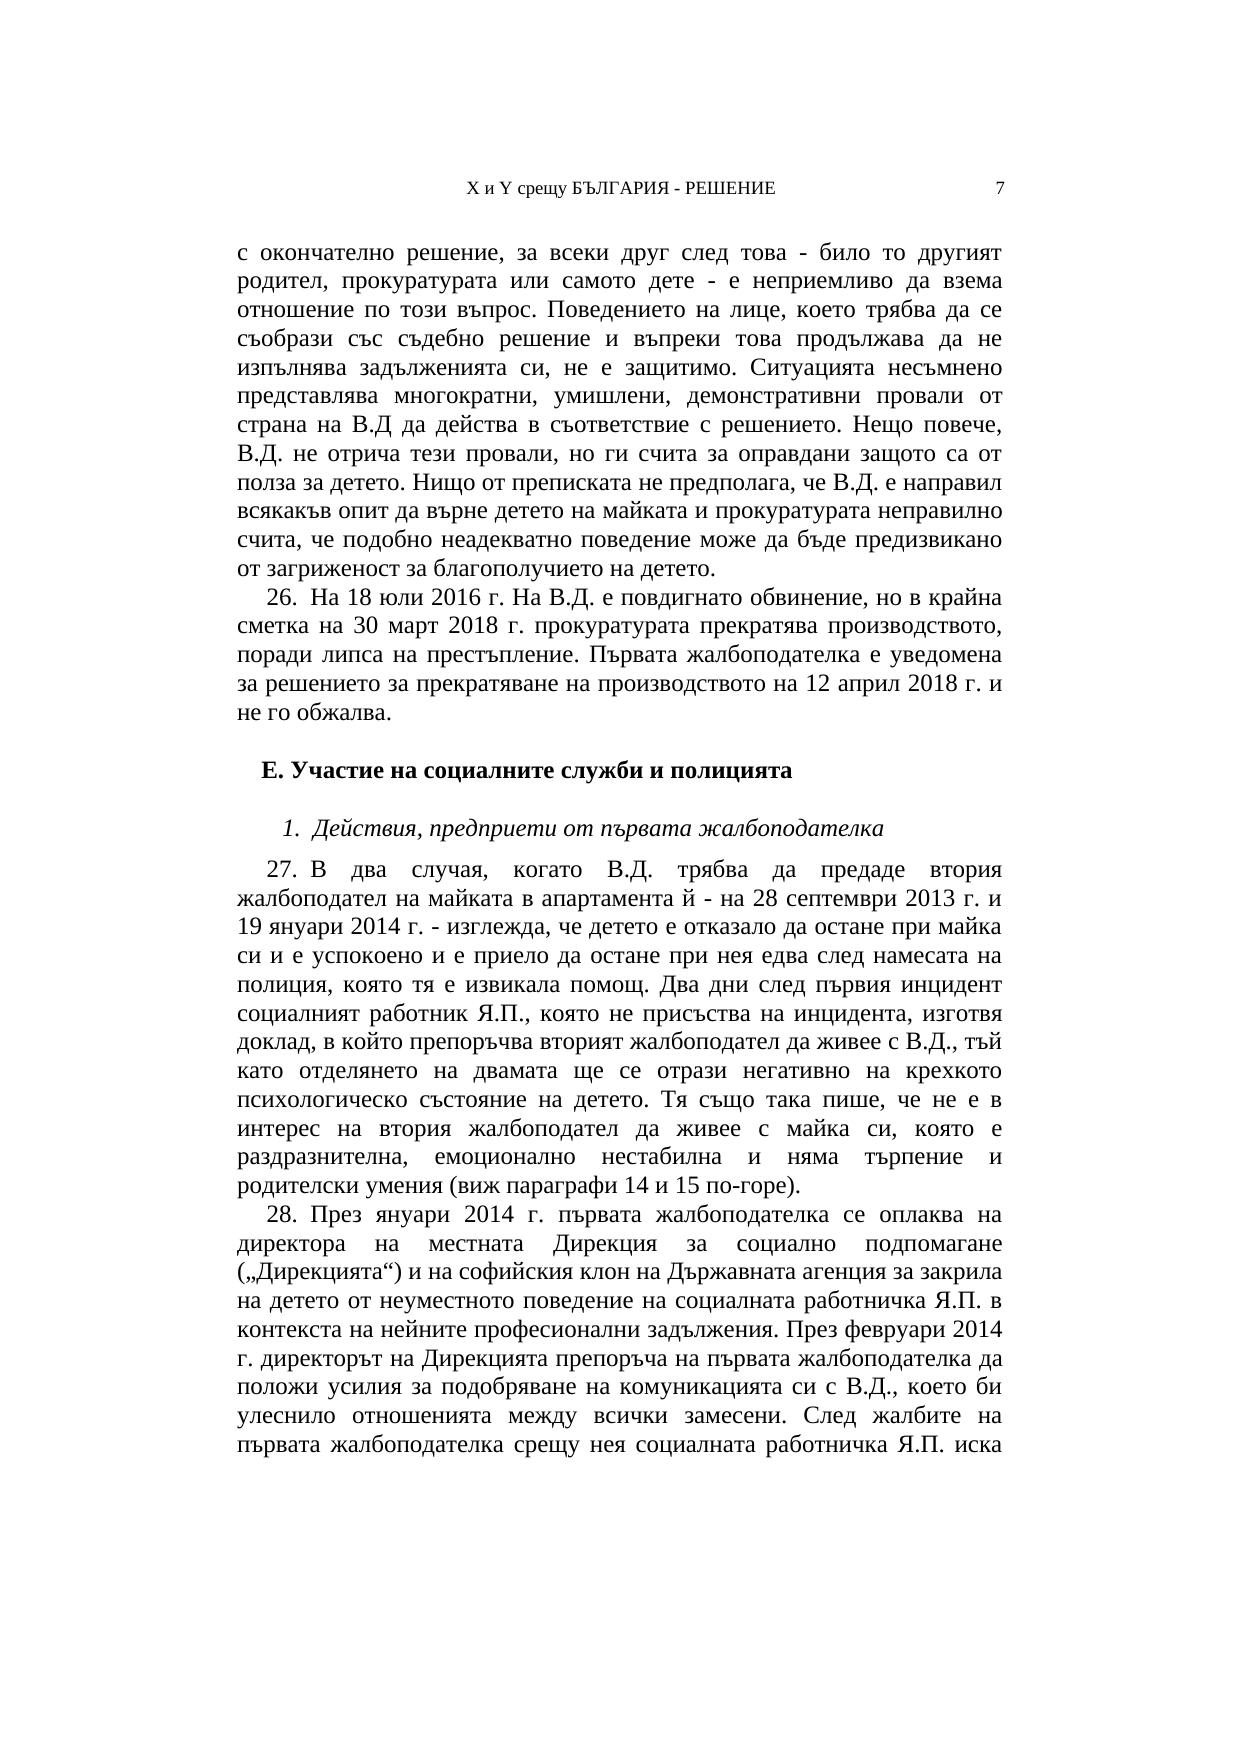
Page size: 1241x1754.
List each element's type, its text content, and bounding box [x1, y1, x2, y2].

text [237, 237, 1003, 582]
text Действия, предприети от първата жалбоподателка [282, 813, 1003, 841]
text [237, 1199, 1003, 1458]
list Е. Участие на социалните служби и полицията [261, 755, 1003, 783]
